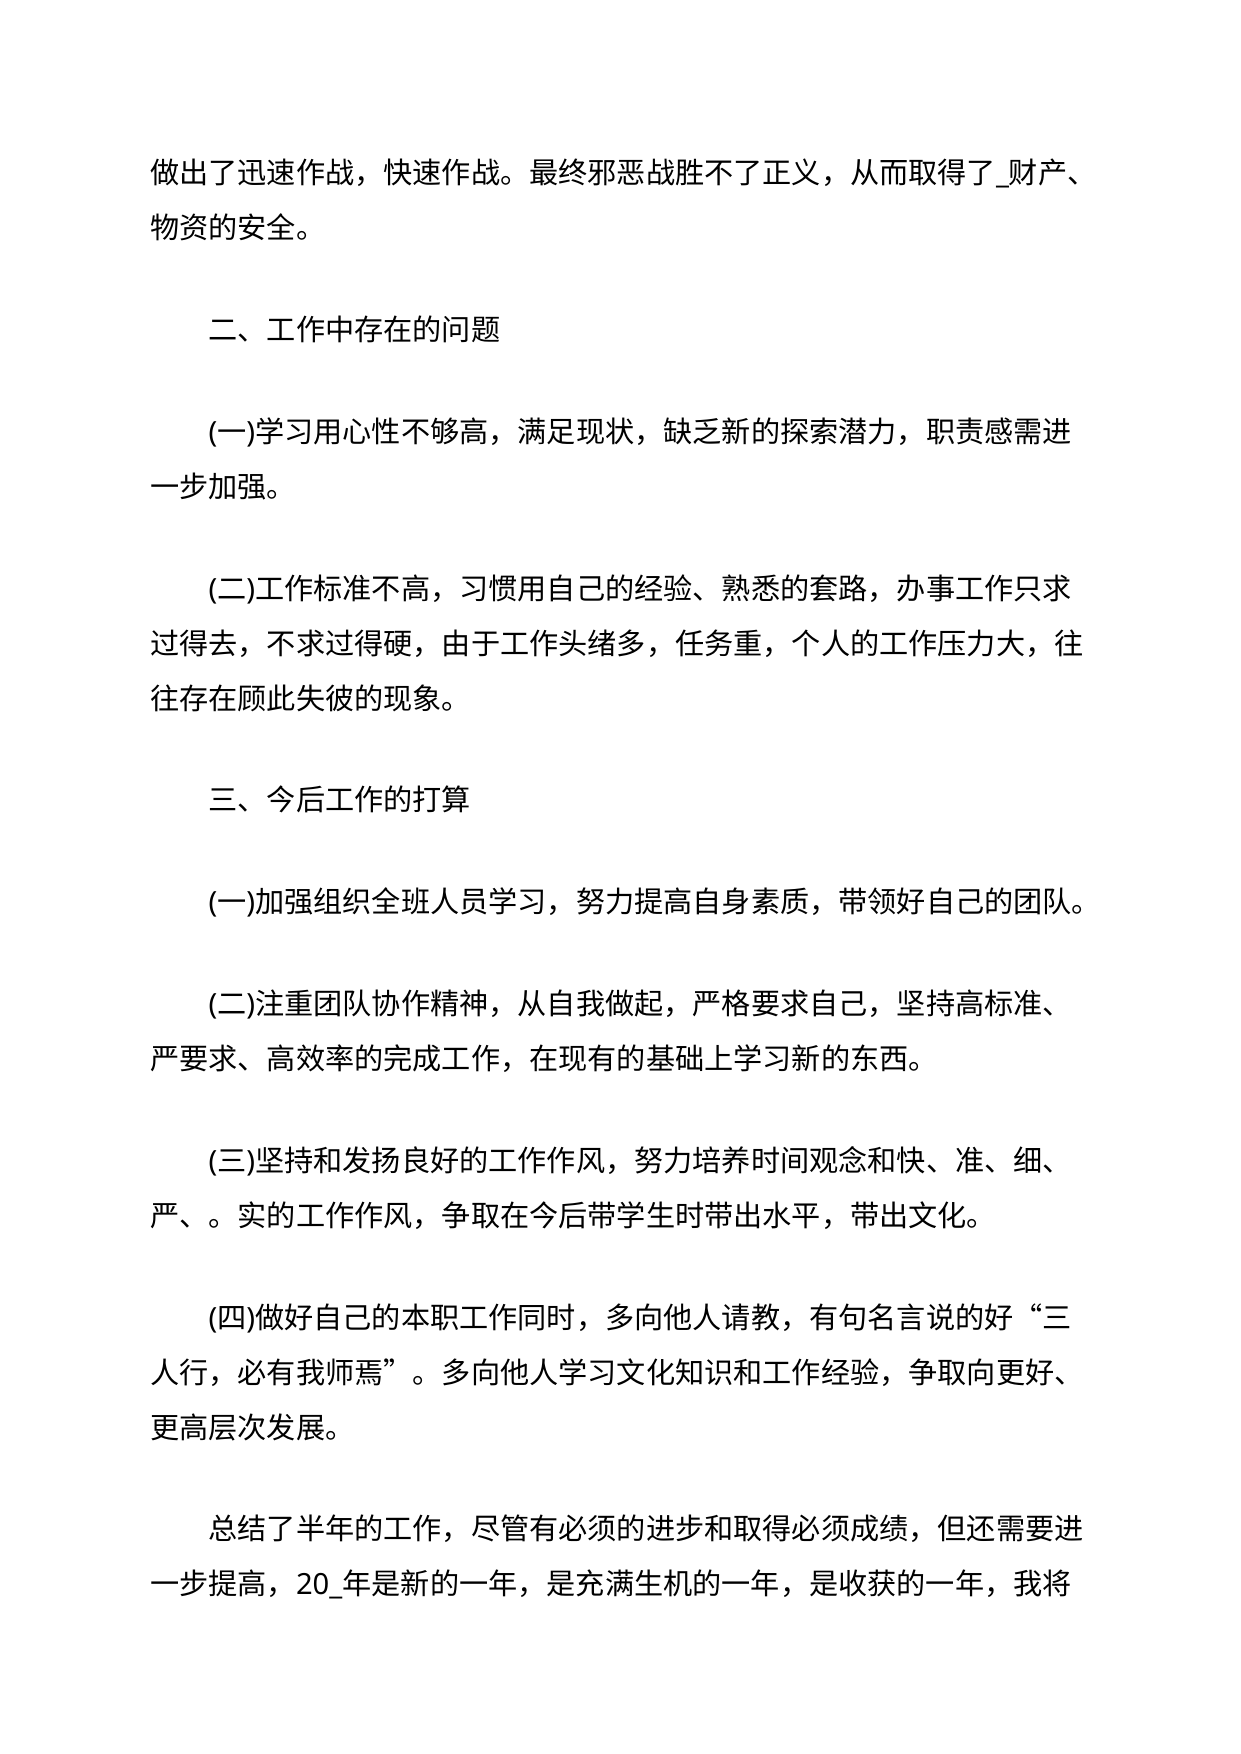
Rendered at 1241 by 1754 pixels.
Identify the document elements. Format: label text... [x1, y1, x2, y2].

text (二)注重团队协作精神，从自我做起，严格要求自己，坚持高标准、严要求、高效率的完成工作，在现有的基础上学习新的东西。 [150, 981, 1090, 1078]
text (一)学习用心性不够高，满足现状，缺乏新的探索潜力，职责感需进一步加强。 [150, 408, 1090, 506]
text (二)工作标准不高，习惯用自己的经验、熟悉的套路，办事工作只求过得去，不求过得硬，由于工作头绪多，任务重，个人的工作压力大，往往存在顾此失彼的现象。 [150, 565, 1090, 717]
text (一)加强组织全班人员学习，努力提高自身素质，带领好自己的团队。 [150, 879, 1090, 921]
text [150, 1506, 1090, 1603]
text 二、工作中存在的问题 [150, 307, 1090, 349]
text (四)做好自己的本职工作同时，多向他人请教，有句名言说的好“三人行，必有我师焉”。多向他人学习文化知识和工作经验，争取向更好、更高层次发展。 [150, 1294, 1090, 1446]
text 三、今后工作的打算 [150, 777, 1090, 819]
text (三)坚持和发扬良好的工作作风，努力培养时间观念和快、准、细、严、。实的工作作风，争取在今后带学生时带出水平，带出文化。 [150, 1137, 1090, 1235]
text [150, 150, 1090, 247]
